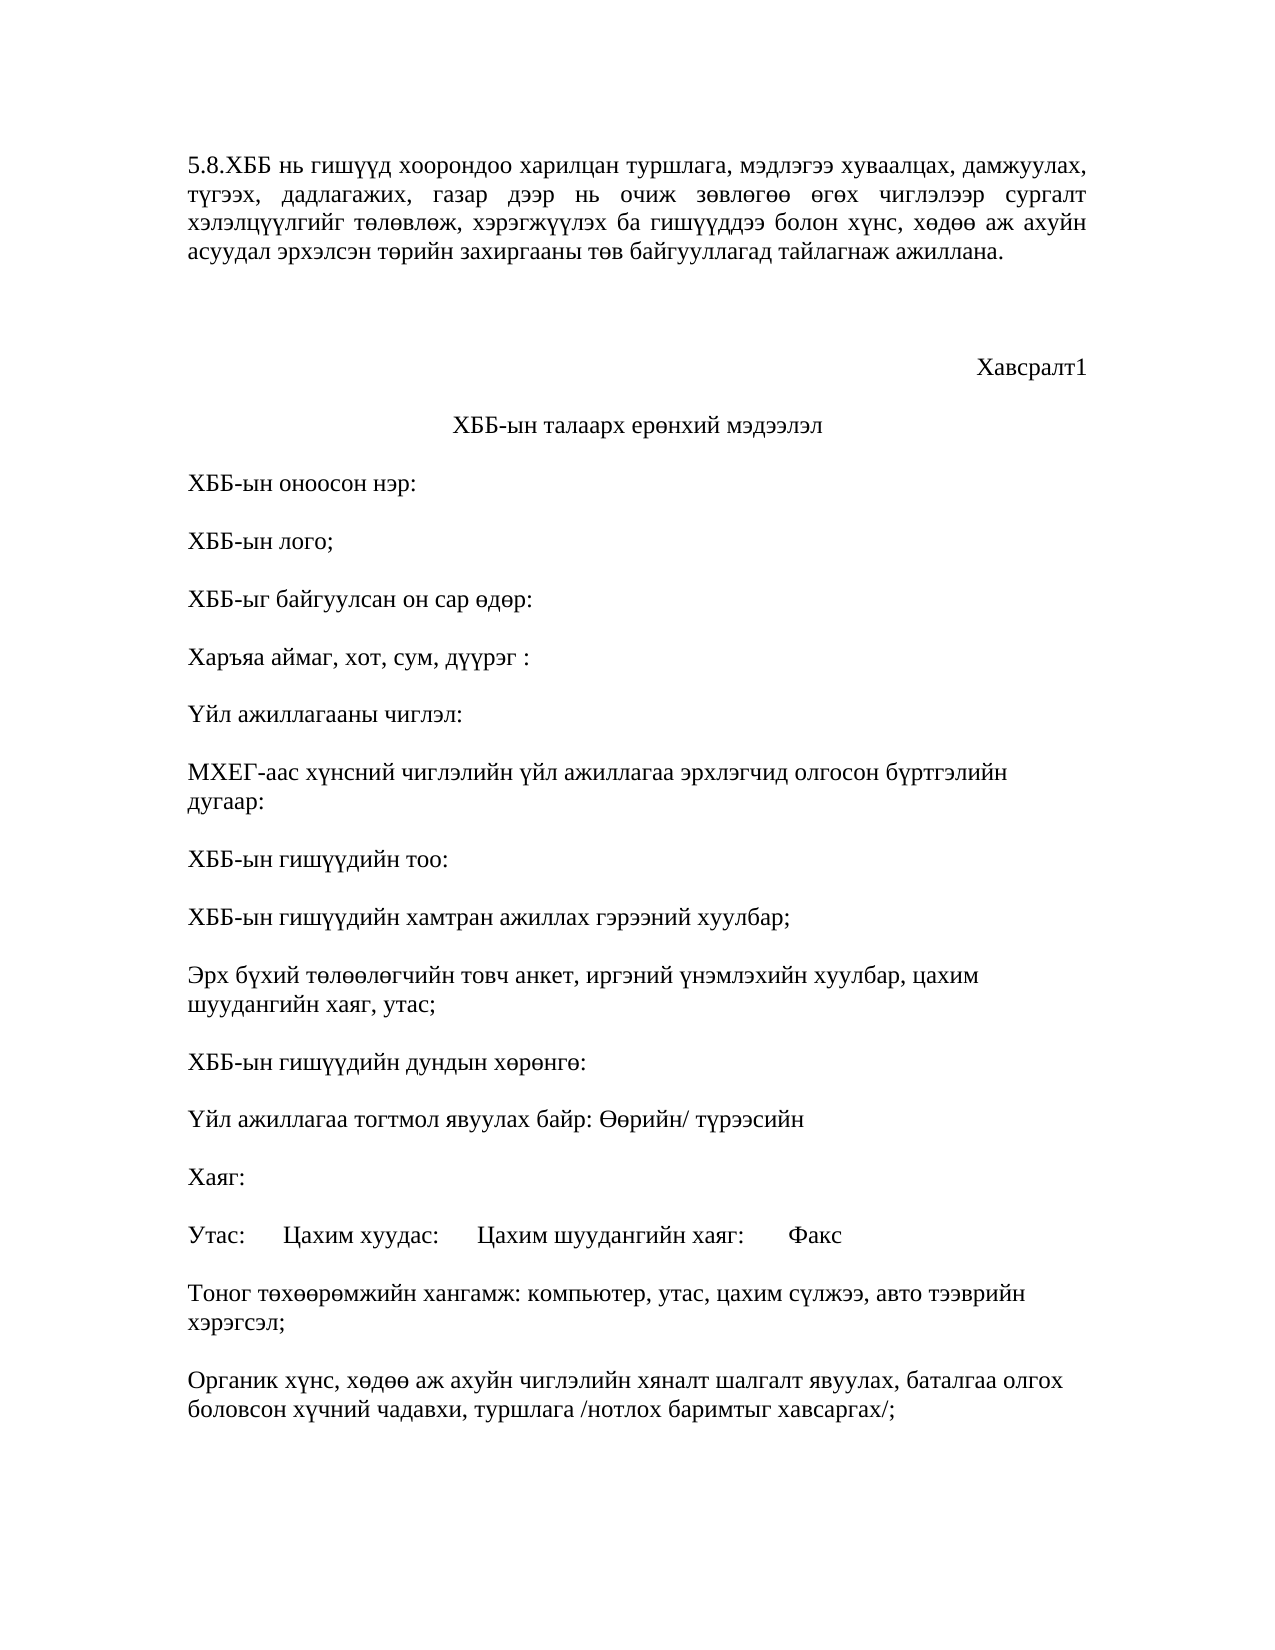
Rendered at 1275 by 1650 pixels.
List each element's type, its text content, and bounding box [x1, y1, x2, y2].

text ХББ-ын лого; [187, 526, 1087, 554]
text ХББ-ын гишүүдийн хамтран ажиллах гэрээний хуулбар; [187, 902, 1087, 931]
text 5.8.ХББ нь гишүүд хоорондоо харилцан туршлага, мэдлэгээ хуваалцах, дамжуулах, түгээх, дадлагажих, газар дээр нь очиж зөвлөгөө өгөх чиглэлээр сургалт хэлэлцүүлгийг төлөвлөж, хэрэгжүүлэх ба гишүүддээ болон хүнс, хөдөө аж ахуйн асуудал эрхэлсэн төрийн захиргааны төв байгууллагад тайлагнаж ажиллана. [187, 150, 1087, 265]
text ХББ-ын гишүүдийн дундын хөрөнгө: [187, 1047, 1087, 1075]
text ХББ-ын талаарх ерөнхий мэдээлэл [187, 410, 1087, 439]
text Эрх бүхий төлөөлөгчийн товч анкет, иргэний үнэмлэхийн хуулбар, цахим шуудангийн хаяг, утас; [187, 960, 1087, 1017]
text Тоног төхөөрөмжийн хангамж: компьютер, утас, цахим сүлжээ, авто тээврийн хэрэгсэл; [187, 1278, 1087, 1336]
text ХББ-ыг байгуулсан он сар өдөр: [187, 584, 1087, 612]
text Хаяг: [187, 1162, 1087, 1191]
text Хавсралт1 [187, 352, 1087, 381]
text Харъяа аймаг, хот, сум, дүүрэг : [187, 642, 1087, 670]
text Үйл ажиллагааны чиглэл: [187, 699, 1087, 728]
text Үйл ажиллагаа тогтмол явуулах байр: Өөрийн/ түрээсийн [187, 1104, 1087, 1133]
text МХЕГ-аас хүнсний чиглэлийн үйл ажиллагаа эрхлэгчид олгосон бүртгэлийн дугаар: [187, 757, 1087, 815]
text Утас: Цахим хуудас: Цахим шуудангийн хаяг: Факс [187, 1220, 1087, 1249]
text Органик хүнс, хөдөө аж ахуйн чиглэлийн хяналт шалгалт явуулах, баталгаа олгох боловсон хүчний чадавхи, туршлага /нотлох баримтыг хавсаргах/; [187, 1365, 1087, 1422]
text ХББ-ын оноосон нэр: [187, 468, 1087, 497]
text ХББ-ын гишүүдийн тоо: [187, 844, 1087, 873]
